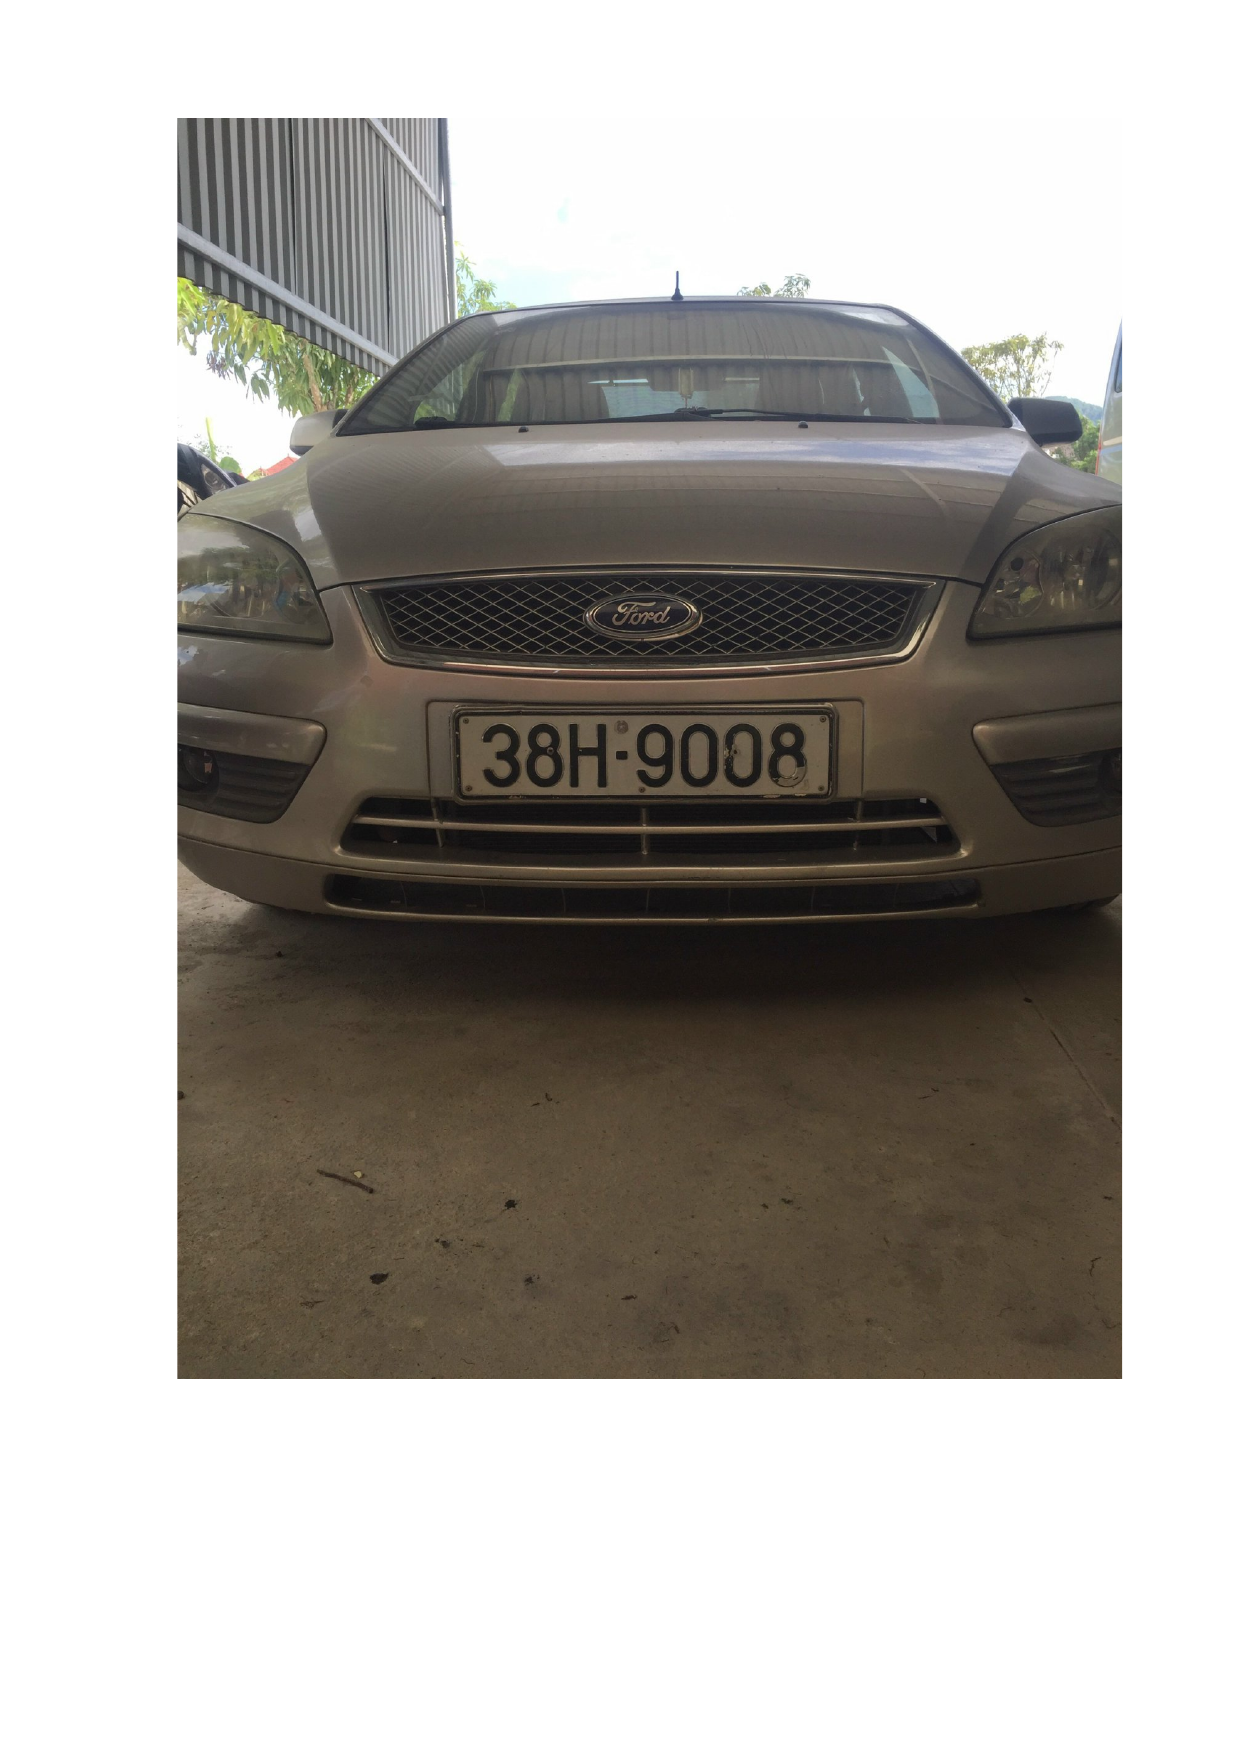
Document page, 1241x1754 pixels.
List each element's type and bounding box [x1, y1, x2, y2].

picture [177, 118, 1123, 1379]
